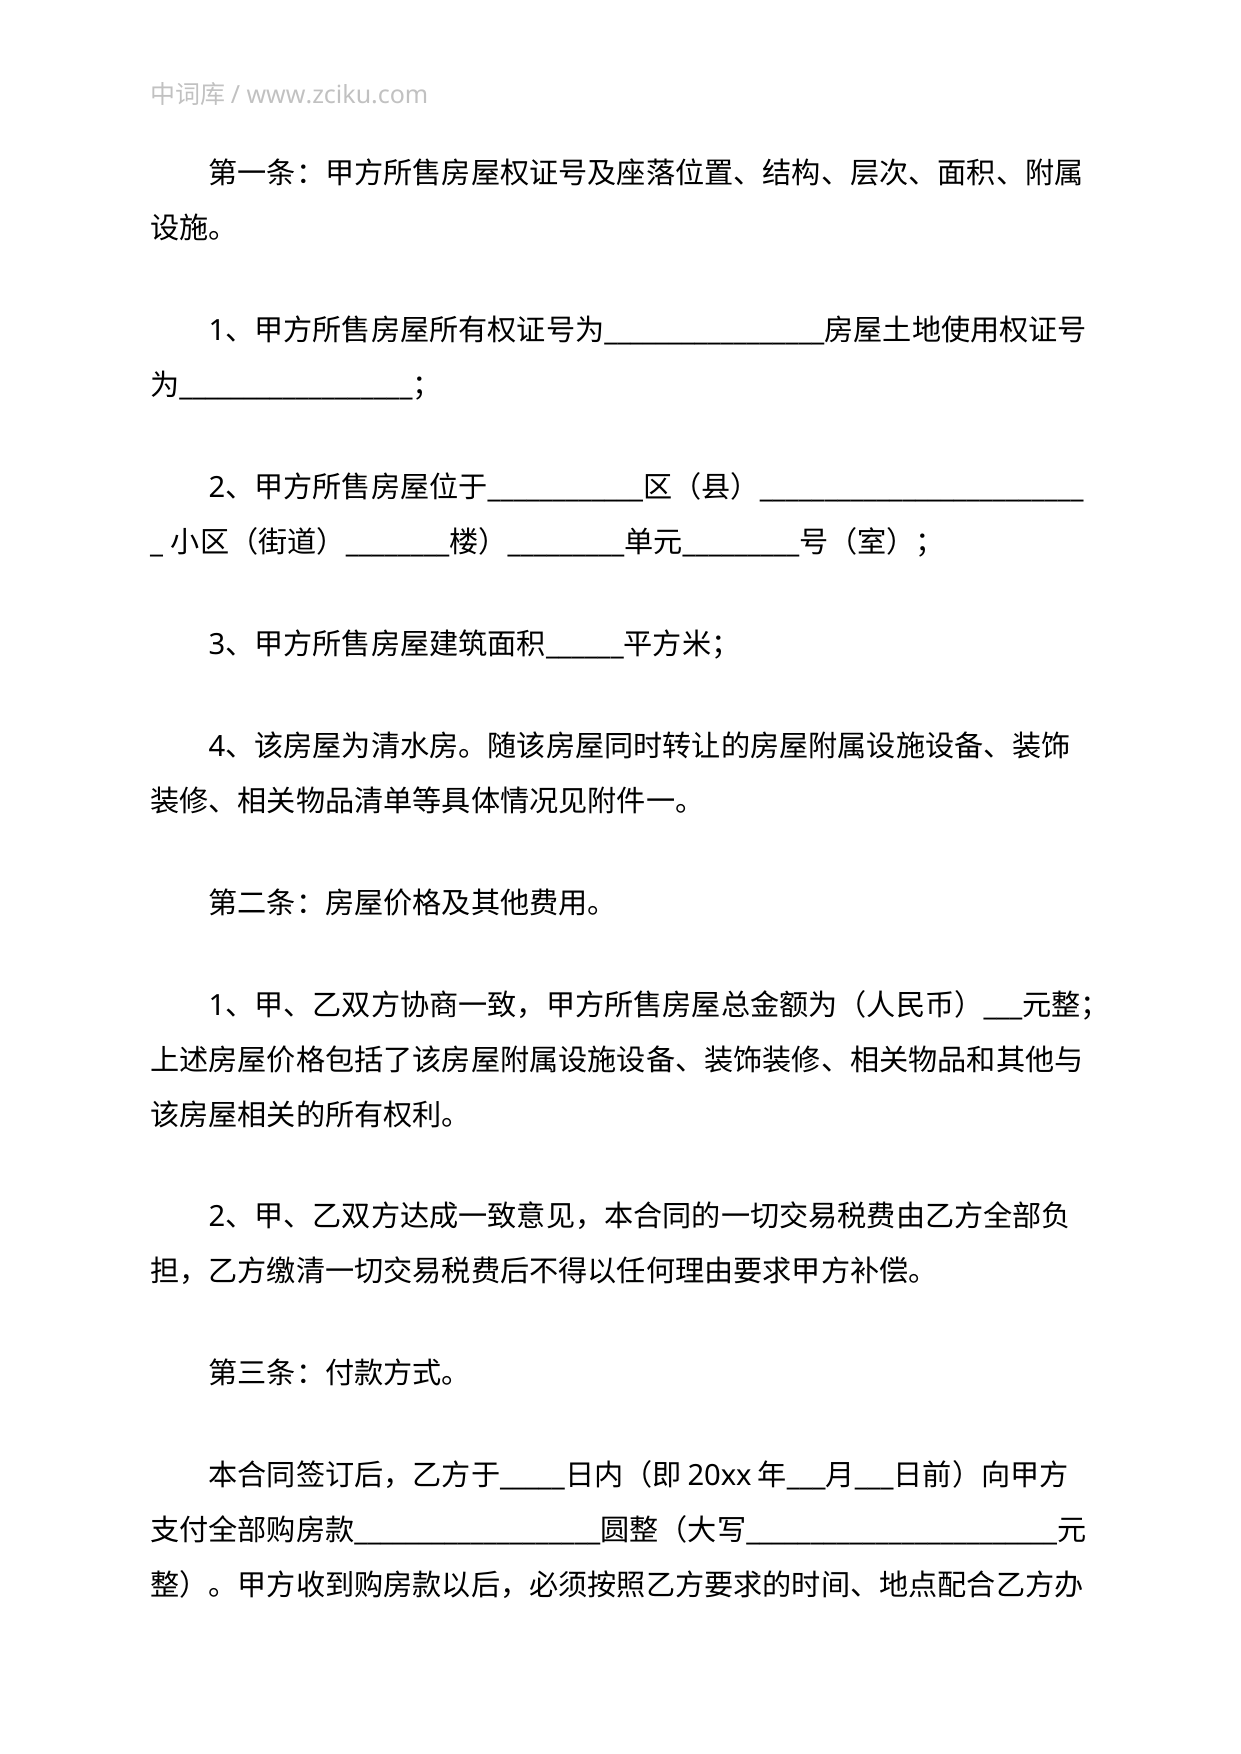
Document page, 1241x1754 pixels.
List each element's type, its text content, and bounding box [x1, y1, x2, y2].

text 第三条：付款方式。 [150, 1349, 1090, 1392]
text 3、甲方所售房屋建筑面积______平方米； [150, 621, 1090, 663]
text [150, 1451, 1090, 1604]
text 1、甲、乙双方协商一致，甲方所售房屋总金额为（人民币）___元整；上述房屋价格包括了该房屋附属设施设备、装饰装修、相关物品和其他与该房屋相关的所有权利。 [150, 981, 1090, 1133]
text 2、甲、乙双方达成一致意见，本合同的一切交易税费由乙方全部负担，乙方缴清一切交易税费后不得以任何理由要求甲方补偿。 [150, 1193, 1090, 1290]
text 1、甲方所售房屋所有权证号为_________________房屋土地使用权证号为__________________； [150, 307, 1090, 404]
text 第一条：甲方所售房屋权证号及座落位置、结构、层次、面积、附属设施。 [150, 150, 1090, 247]
text 2、甲方所售房屋位于____________区（县）__________________________ 小区（街道）________楼）_________单元_________号（室）； [150, 464, 1090, 561]
text 4、该房屋为清水房。随该房屋同时转让的房屋附属设施设备、装饰装修、相关物品清单等具体情况见附件一。 [150, 723, 1090, 820]
text 第二条：房屋价格及其他费用。 [150, 879, 1090, 922]
